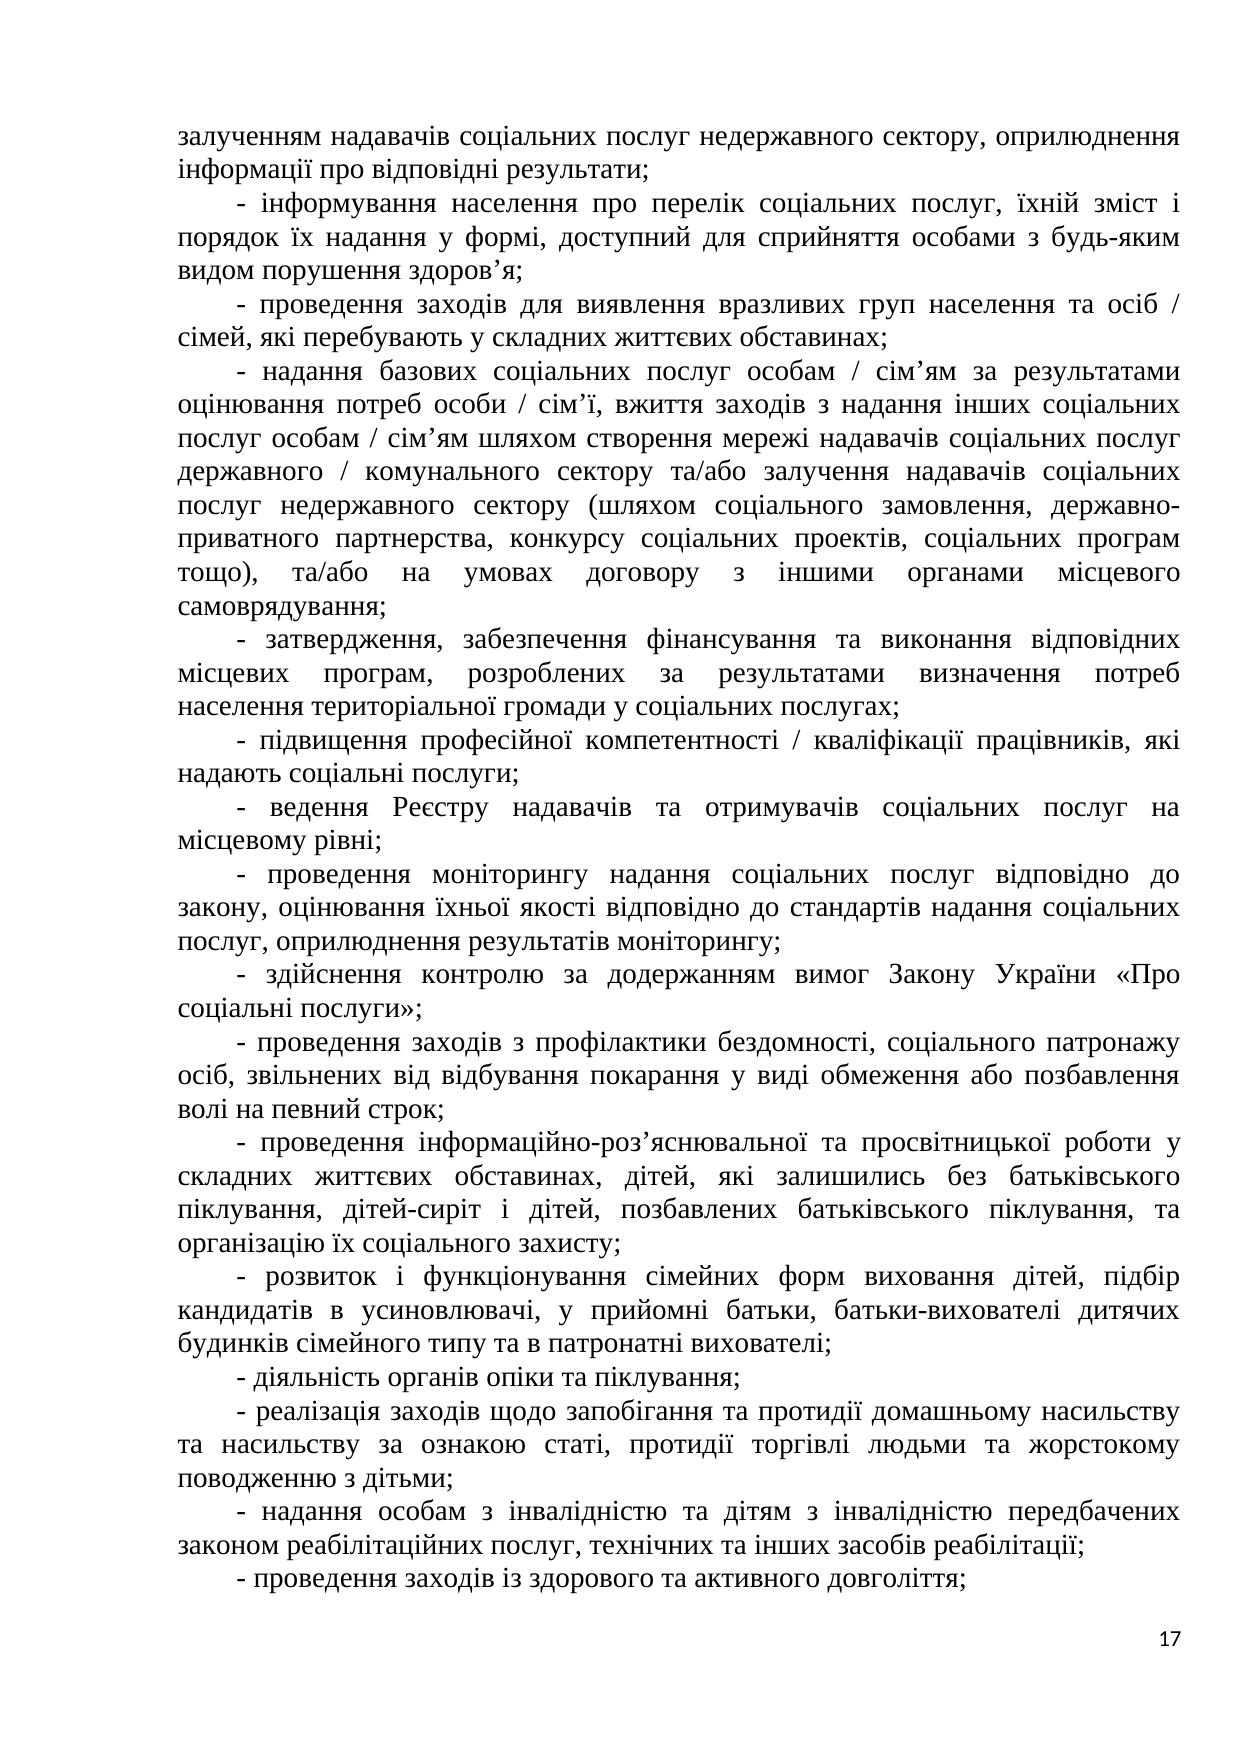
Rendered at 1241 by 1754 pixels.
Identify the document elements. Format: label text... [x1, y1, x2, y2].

text - затвердження, забезпечення фінансування та виконання відповідних місцевих програм, розроблених за результатами визначення потреб населення територіальної громади у соціальних послугах; [177, 621, 1181, 722]
text - проведення інформаційно-роз’яснювальної та просвітницької роботи у складних життєвих обставинах, дітей, які залишились без батьківського піклування, дітей-сиріт і дітей, позбавлених батьківського піклування, та організацію їх соціального захисту; [177, 1124, 1181, 1258]
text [177, 118, 1181, 185]
text - надання базових соціальних послуг особам / сім’ям за результатами оцінювання потреб особи / сім’ї, вжиття заходів з надання інших соціальних послуг особам / сім’ям шляхом створення мережі надавачів соціальних послуг державного / комунального сектору та/або залучення надавачів соціальних послуг недержавного сектору (шляхом соціального замовлення, державно-приватного партнерства, конкурсу соціальних проектів, соціальних програм тощо), та/або на умовах договору з іншими органами місцевого самоврядування; [177, 353, 1181, 621]
text - інформування населення про перелік соціальних послуг, їхній зміст і порядок їх надання у формі, доступний для сприйняття особами з будь-яким видом порушення здоров’я; [177, 185, 1181, 286]
text - надання особам з інвалідністю та дітям з інвалідністю передбачених законом реабілітаційних послуг, технічних та інших засобів реабілітації; [177, 1493, 1181, 1560]
text - діяльність органів опіки та піклування; [177, 1359, 1181, 1393]
text - проведення заходів для виявлення вразливих груп населення та осіб / сімей, які перебувають у складних життєвих обставинах; [177, 286, 1181, 353]
text - ведення Реєстру надавачів та отримувачів соціальних послуг на місцевому рівні; [177, 789, 1181, 856]
text - проведення заходів з профілактики бездомності, соціального патронажу осіб, звільнених від відбування покарання у виді обмеження або позбавлення волі на певний строк; [177, 1024, 1181, 1124]
text - проведення заходів із здорового та активного довголіття; [177, 1560, 1181, 1594]
text - підвищення професійної компетентності / кваліфікації працівників, які надають соціальні послуги; [177, 722, 1181, 789]
text - розвиток і функціонування сімейних форм виховання дітей, підбір кандидатів в усиновлювачі, у прийомні батьки, батьки-вихователі дитячих будинків сімейного типу та в патронатні вихователі; [177, 1258, 1181, 1359]
text - реалізація заходів щодо запобігання та протидії домашньому насильству та насильству за ознакою статі, протидії торгівлі людьми та жорстокому поводженню з дітьми; [177, 1393, 1181, 1493]
text - здійснення контролю за додержанням вимог Закону України «Про соціальні послуги»; [177, 957, 1181, 1024]
text - проведення моніторингу надання соціальних послуг відповідно до закону, оцінювання їхньої якості відповідно до стандартів надання соціальних послуг, оприлюднення результатів моніторингу; [177, 856, 1181, 957]
